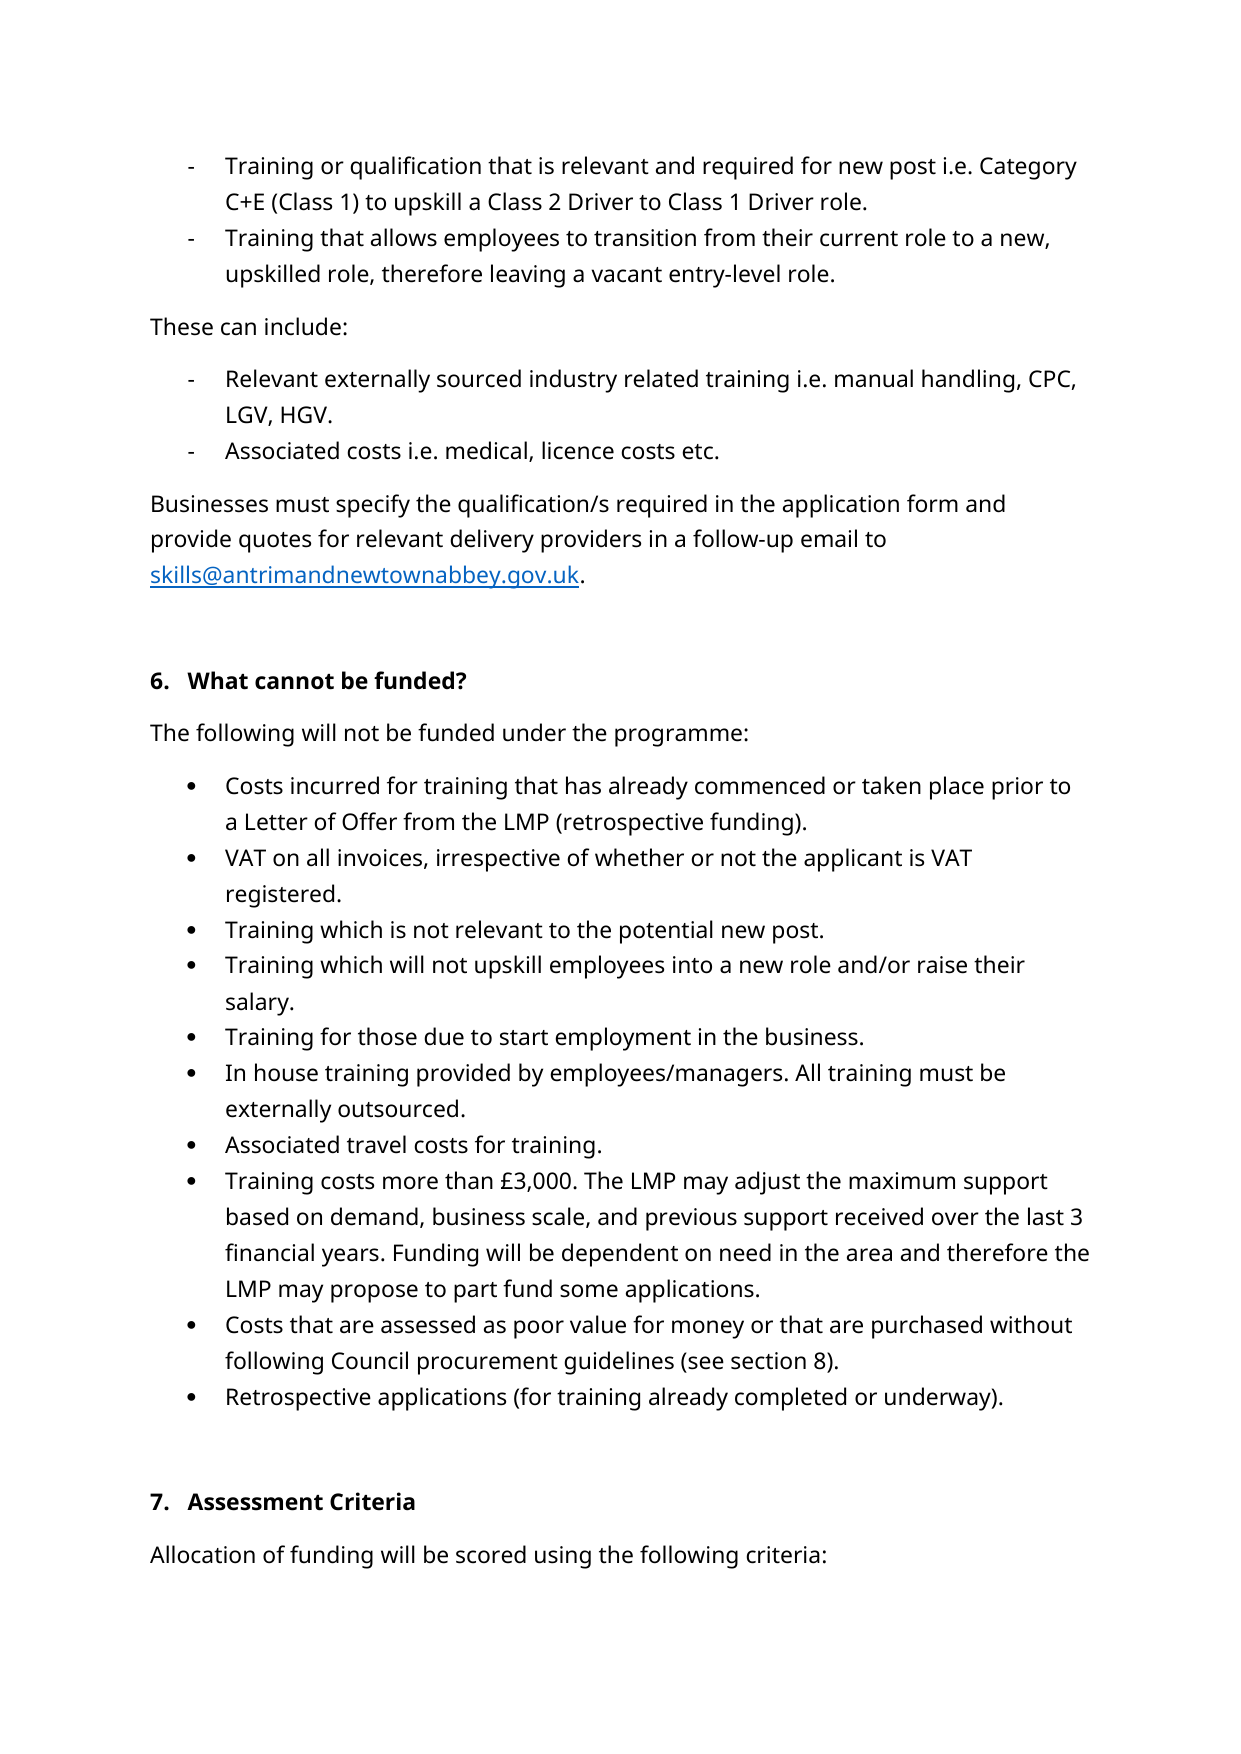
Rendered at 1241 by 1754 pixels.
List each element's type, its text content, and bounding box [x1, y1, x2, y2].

list Training which is not relevant to the potential new post. [187, 913, 1090, 945]
list Assessment Criteria [150, 1486, 1090, 1517]
list Associated costs i.e. medical, licence costs etc. [187, 435, 1090, 466]
list Training costs more than £3,000. The LMP may adjust the maximum support based on demand, business scale, and previous support received over the last 3 financial years. Funding will be dependent on need in the area and therefore the LMP may propose to part fund some applications. [187, 1165, 1090, 1304]
list Training which will not upskill employees into a new role and/or raise their salary. [187, 949, 1090, 1017]
list Associated travel costs for training. [187, 1129, 1090, 1160]
text Allocation of funding will be scored using the following criteria: [150, 1538, 1090, 1570]
list In house training provided by employees/managers. All training must be externally outsourced. [187, 1057, 1090, 1124]
list Retrospective applications (for training already completed or underway). [187, 1381, 1090, 1412]
list Training or qualification that is relevant and required for new post i.e. Category C+E (Class 1) to upskill a Class 2 Driver to Class 1 Driver role. [187, 150, 1090, 217]
list VAT on all invoices, irrespective of whether or not the applicant is VAT registered. [187, 842, 1090, 909]
list Training that allows employees to transition from their current role to a new, upskilled role, therefore leaving a vacant entry-level role. [187, 222, 1090, 289]
text The following will not be funded under the programme: [150, 717, 1090, 748]
text These can include: [150, 310, 1090, 342]
list Costs that are assessed as poor value for money or that are purchased without following Council procurement guidelines (see section 8). [187, 1309, 1090, 1376]
list Relevant externally sourced industry related training i.e. manual handling, CPC, LGV, HGV. [187, 363, 1090, 430]
list What cannot be funded? [150, 664, 1090, 696]
list Training for those due to start employment in the business. [187, 1021, 1090, 1053]
list Costs incurred for training that has already commenced or taken place prior to a Letter of Offer from the LMP (retrospective funding). [187, 770, 1090, 837]
text Businesses must specify the qualification/s required in the application form and provide quotes for relevant delivery providers in a follow-up email to skills@antrimandnewtownabbey.gov.uk. [150, 487, 1090, 591]
